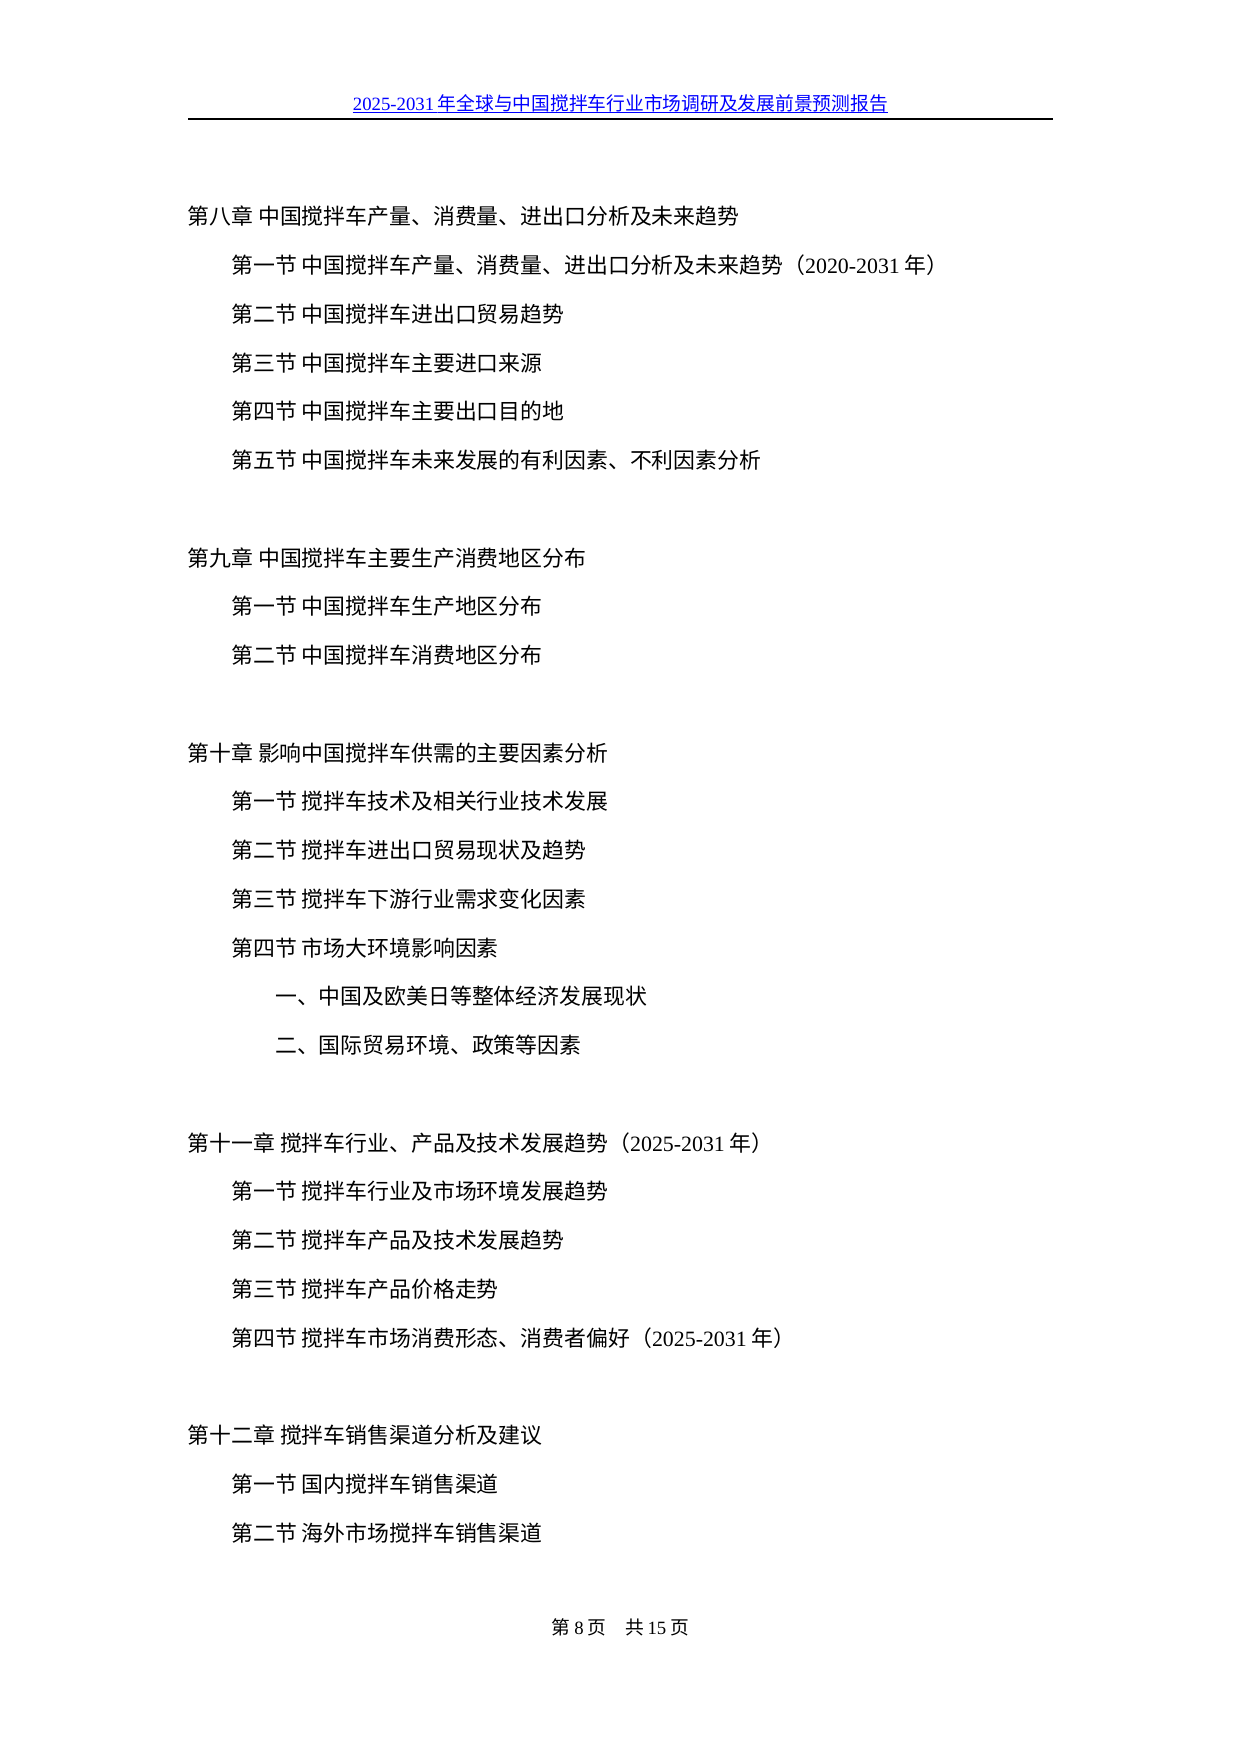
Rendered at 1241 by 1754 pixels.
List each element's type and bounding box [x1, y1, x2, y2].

text [187, 150, 1053, 1548]
